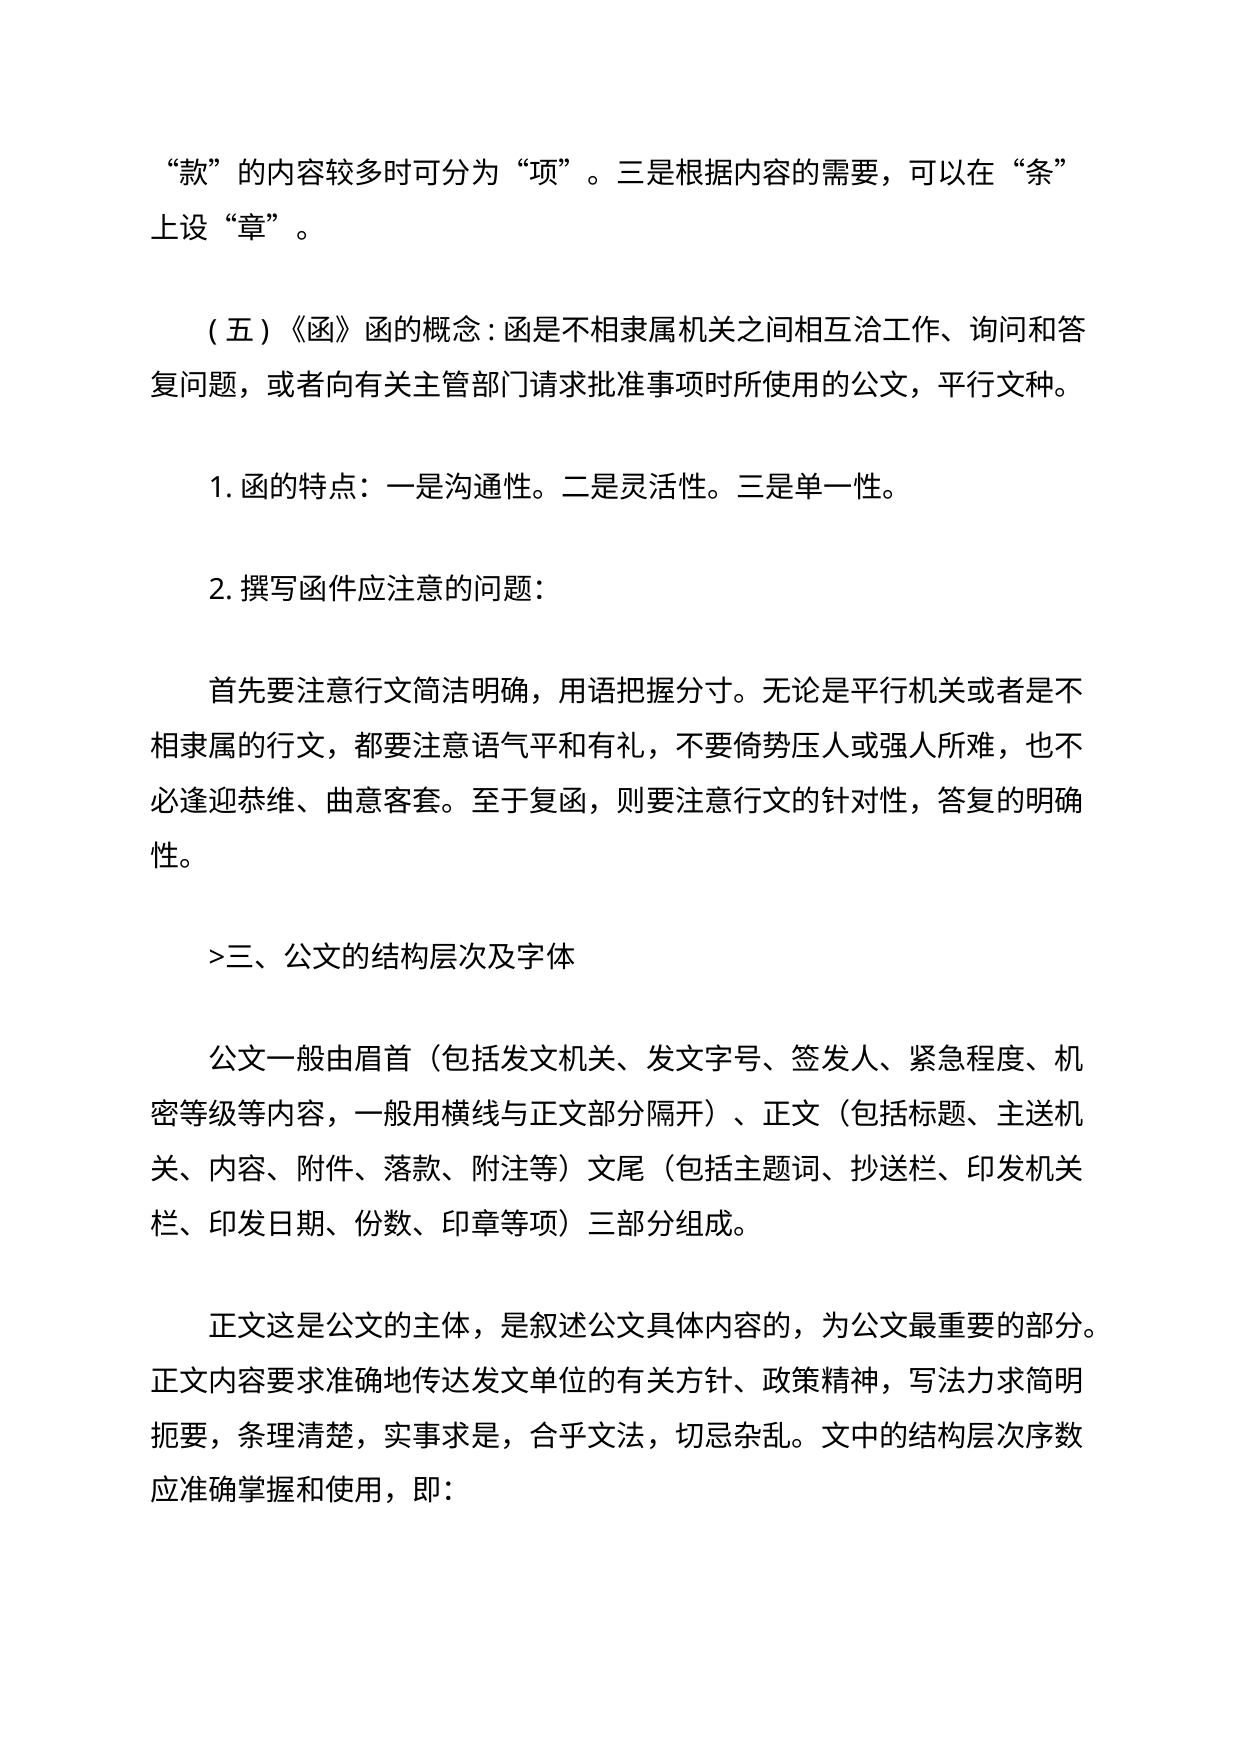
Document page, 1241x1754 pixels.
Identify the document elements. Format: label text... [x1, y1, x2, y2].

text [150, 150, 1090, 247]
text 1. 函的特点：一是沟通性。二是灵活性。三是单一性。 [150, 463, 1090, 506]
text ( 五 ) 《函》函的概念 : 函是不相隶属机关之间相互洽工作、询问和答复问题，或者向有关主管部门请求批准事项时所使用的公文，平行文种。 [150, 307, 1090, 404]
text 正文这是公文的主体，是叙述公文具体内容的，为公文最重要的部分。正文内容要求准确地传达发文单位的有关方针、政策精神，写法力求简明扼要，条理清楚，实事求是，合乎文法，切忌杂乱。文中的结构层次序数应准确掌握和使用，即： [150, 1302, 1090, 1509]
text >三、公文的结构层次及字体 [150, 934, 1090, 976]
text 2. 撰写函件应注意的问题： [150, 565, 1090, 608]
text 首先要注意行文简洁明确，用语把握分寸。无论是平行机关或者是不相隶属的行文，都要注意语气平和有礼，不要倚势压人或强人所难，也不必逢迎恭维、曲意客套。至于复函，则要注意行文的针对性，答复的明确性。 [150, 667, 1090, 874]
text 公文一般由眉首（包括发文机关、发文字号、签发人、紧急程度、机密等级等内容，一般用横线与正文部分隔开）、正文（包括标题、主送机关、内容、附件、落款、附注等）文尾（包括主题词、抄送栏、印发机关栏、印发日期、份数、印章等项）三部分组成。 [150, 1036, 1090, 1243]
